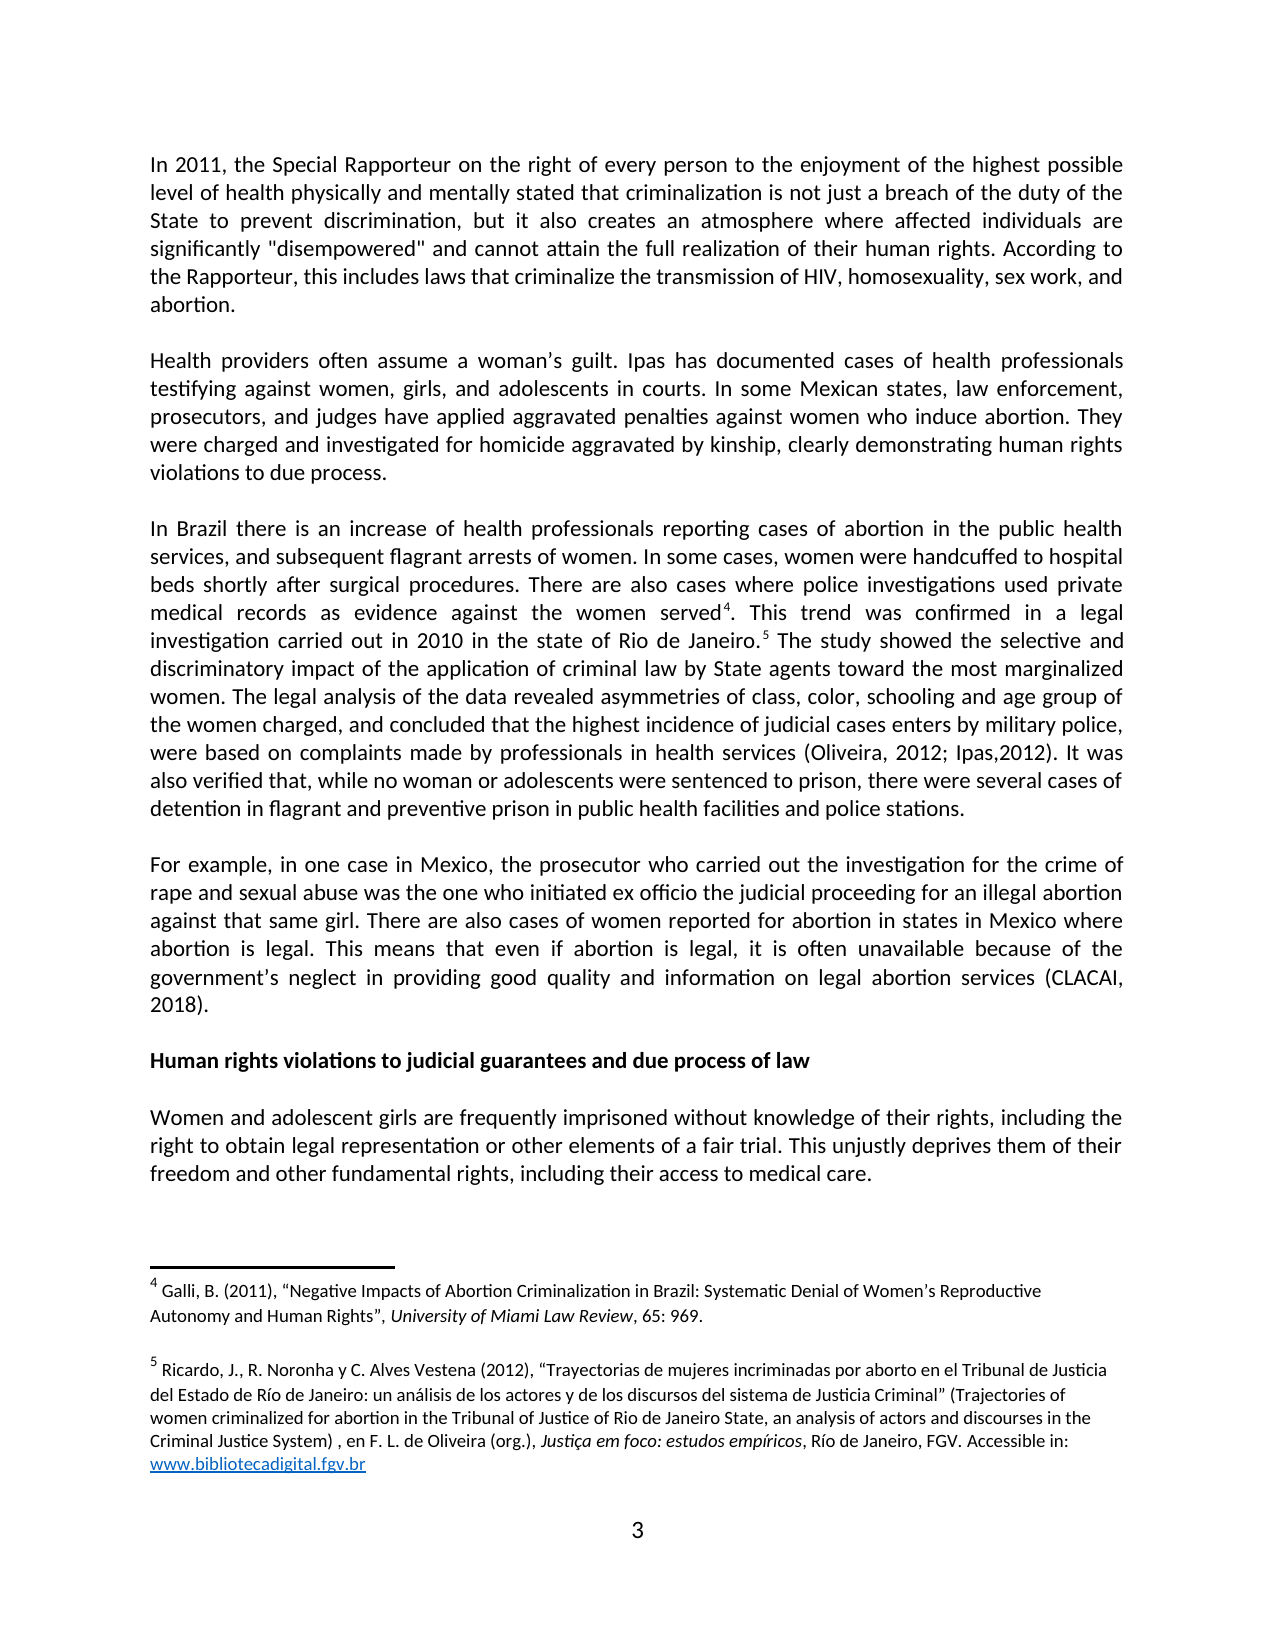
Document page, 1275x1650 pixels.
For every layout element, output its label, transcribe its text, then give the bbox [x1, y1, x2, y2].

text For example, in one case in Mexico, the prosecutor who carried out the investigation for the crime of rape and sexual abuse was the one who initiated ex officio the judicial proceeding for an illegal abortion against that same girl. There are also cases of women reported for abortion in states in Mexico where abortion is legal. This means that even if abortion is legal, it is often unavailable because of the government’s neglect in providing good quality and information on legal abortion services (CLACAI, 2018). [150, 851, 1125, 1019]
text In Brazil there is an increase of health professionals reporting cases of abortion in the public health services, and subsequent flagrant arrests of women. In some cases, women were handcuffed to hospital beds shortly after surgical procedures. There are also cases where police investigations used private medical records as evidence against the women served. This trend was confirmed in a legal investigation carried out in 2010 in the state of Rio de Janeiro. The study showed the selective and discriminatory impact of the application of criminal law by State agents toward the most marginalized women. The legal analysis of the data revealed asymmetries of class, color, schooling and age group of the women charged, and concluded that the highest incidence of judicial cases enters by military police, were based on complaints made by professionals in health services (Oliveira, 2012; Ipas,2012). It was also verified that, while no woman or adolescents were sentenced to prison, there were several cases of detention in flagrant and preventive prison in public health facilities and police stations. [150, 514, 1125, 822]
text Health providers often assume a woman’s guilt. Ipas has documented cases of health professionals testifying against women, girls, and adolescents in courts. In some Mexican states, law enforcement, prosecutors, and judges have applied aggravated penalties against women who induce abortion. They were charged and investigated for homicide aggravated by kinship, clearly demonstrating human rights violations to due process. [150, 346, 1125, 486]
text Women and adolescent girls are frequently imprisoned without knowledge of their rights, including the right to obtain legal representation or other elements of a fair trial. This unjustly deprives them of their freedom and other fundamental rights, including their access to medical care. [150, 1103, 1125, 1187]
text Human rights violations to judicial guarantees and due process of law [150, 1047, 1125, 1075]
text In 2011, the Special Rapporteur on the right of every person to the enjoyment of the highest possible level of health physically and mentally stated that criminalization is not just a breach of the duty of the State to prevent discrimination, but it also creates an atmosphere where affected individuals are significantly "disempowered" and cannot attain the full realization of their human rights. According to the Rapporteur, this includes laws that criminalize the transmission of HIV, homosexuality, sex work, and abortion. [150, 150, 1125, 318]
